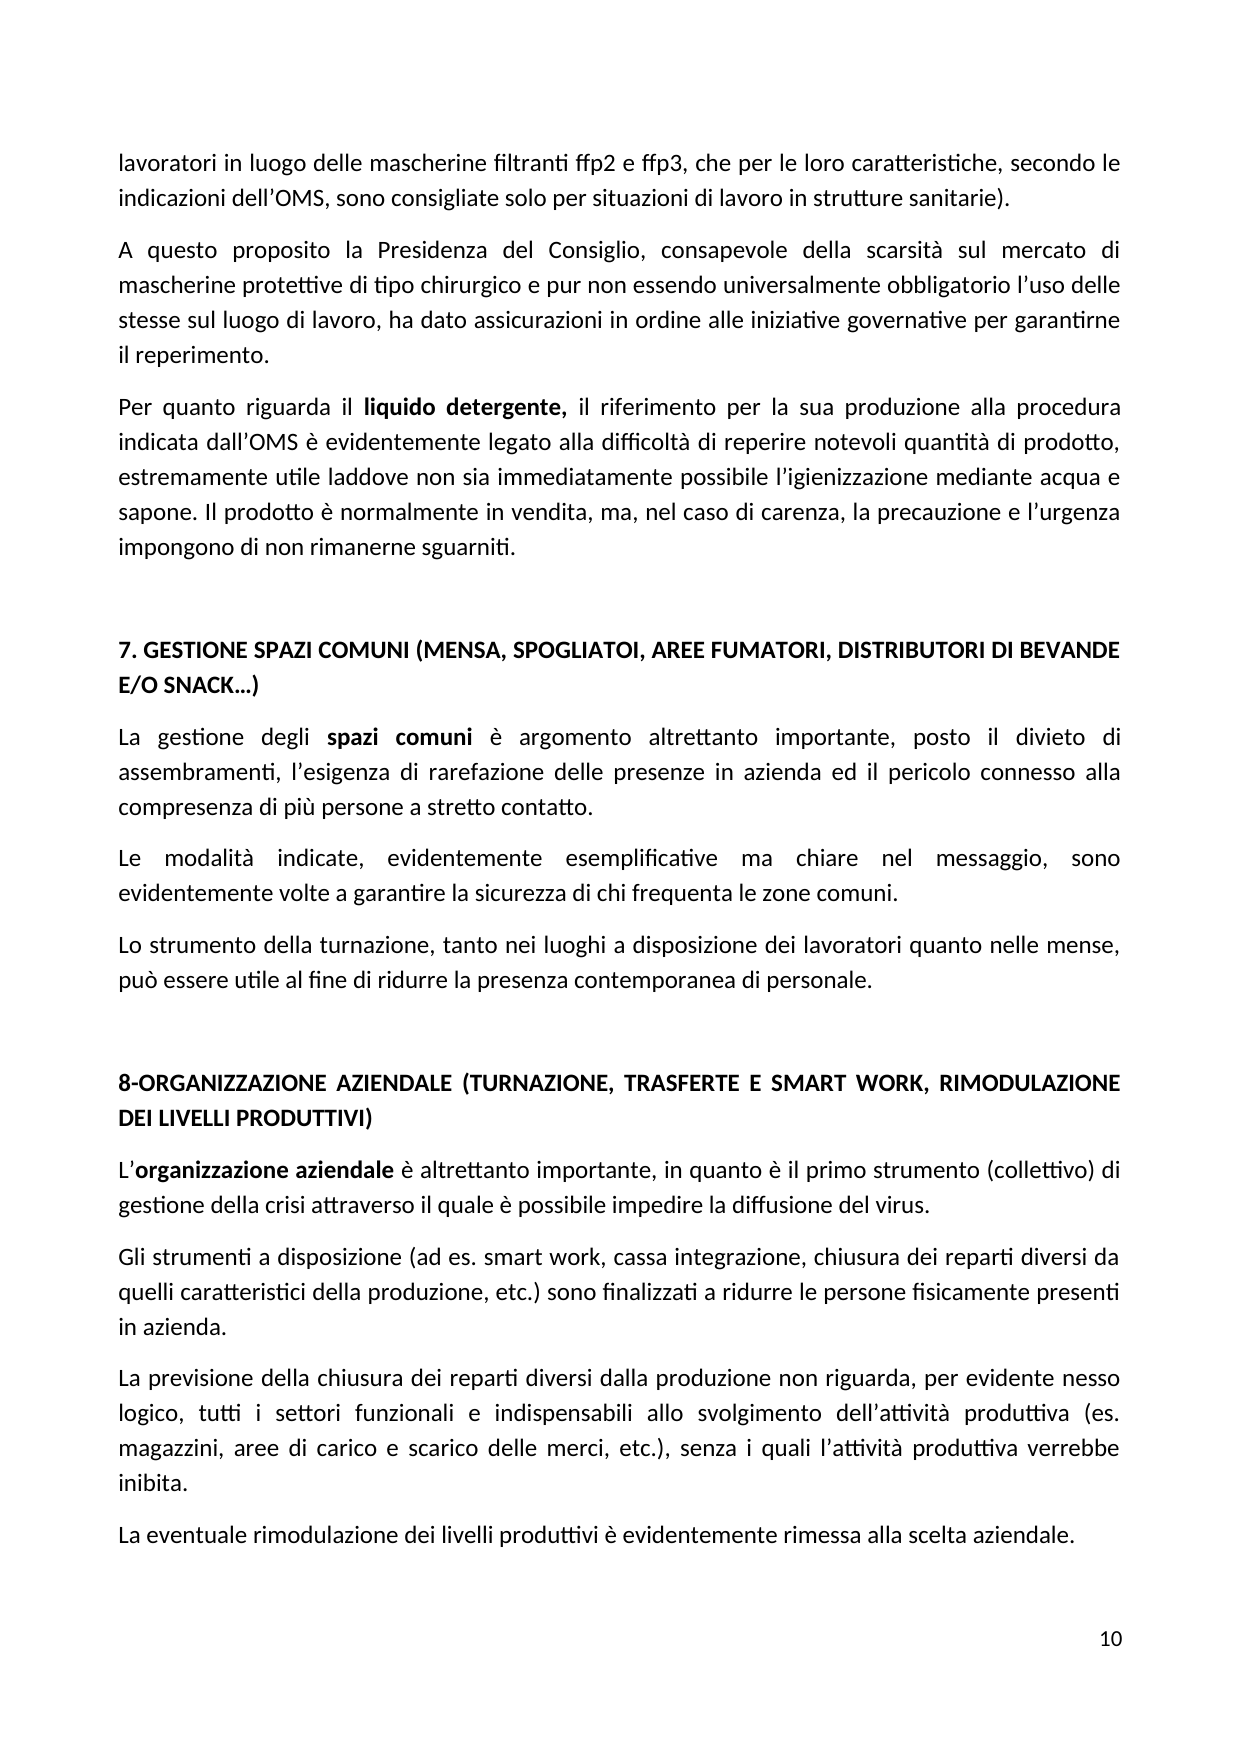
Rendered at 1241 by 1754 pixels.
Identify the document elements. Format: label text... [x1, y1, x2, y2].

text L’organizzazione aziendale è altrettanto importante, in quanto è il primo strumento (collettivo) di gestione della crisi attraverso il quale è possibile impedire la diffusione del virus. [118, 1154, 1122, 1220]
text La eventuale rimodulazione dei livelli produttivi è evidentemente rimessa alla scelta aziendale. [118, 1519, 1122, 1550]
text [118, 148, 1122, 213]
text A questo proposito la Presidenza del Consiglio, consapevole della scarsità sul mercato di mascherine protettive di tipo chirurgico e pur non essendo universalmente obbligatorio l’uso delle stesse sul luogo di lavoro, ha dato assicurazioni in ordine alle iniziative governative per garantirne il reperimento. [118, 234, 1122, 370]
text 8-ORGANIZZAZIONE AZIENDALE (TURNAZIONE, TRASFERTE E SMART WORK, RIMODULAZIONE DEI LIVELLI PRODUTTIVI) [118, 1068, 1122, 1133]
text La previsione della chiusura dei reparti diversi dalla produzione non riguarda, per evidente nesso logico, tutti i settori funzionali e indispensabili allo svolgimento dell’attività produttiva (es. magazzini, aree di carico e scarico delle merci, etc.), senza i quali l’attività produttiva verrebbe inibita. [118, 1363, 1122, 1498]
text Gli strumenti a disposizione (ad es. smart work, cassa integrazione, chiusura dei reparti diversi da quelli caratteristici della produzione, etc.) sono finalizzati a ridurre le persone fisicamente presenti in azienda. [118, 1241, 1122, 1341]
text Le modalità indicate, evidentemente esemplificative ma chiare nel messaggio, sono evidentemente volte a garantire la sicurezza di chi frequenta le zone comuni. [118, 843, 1122, 908]
text 7. GESTIONE SPAZI COMUNI (MENSA, SPOGLIATOI, AREE FUMATORI, DISTRIBUTORI DI BEVANDE E/O SNACK…) [118, 634, 1122, 700]
text La gestione degli spazi comuni è argomento altrettanto importante, posto il divieto di assembramenti, l’esigenza di rarefazione delle presenze in azienda ed il pericolo connesso alla compresenza di più persone a stretto contatto. [118, 721, 1122, 821]
text Per quanto riguarda il liquido detergente, il riferimento per la sua produzione alla procedura indicata dall’OMS è evidentemente legato alla difficoltà di reperire notevoli quantità di prodotto, estremamente utile laddove non sia immediatamente possibile l’igienizzazione mediante acqua e sapone. Il prodotto è normalmente in vendita, ma, nel caso di carenza, la precauzione e l’urgenza impongono di non rimanerne sguarniti. [118, 391, 1122, 561]
text Lo strumento della turnazione, tanto nei luoghi a disposizione dei lavoratori quanto nelle mense, può essere utile al fine di ridurre la presenza contemporanea di personale. [118, 929, 1122, 995]
